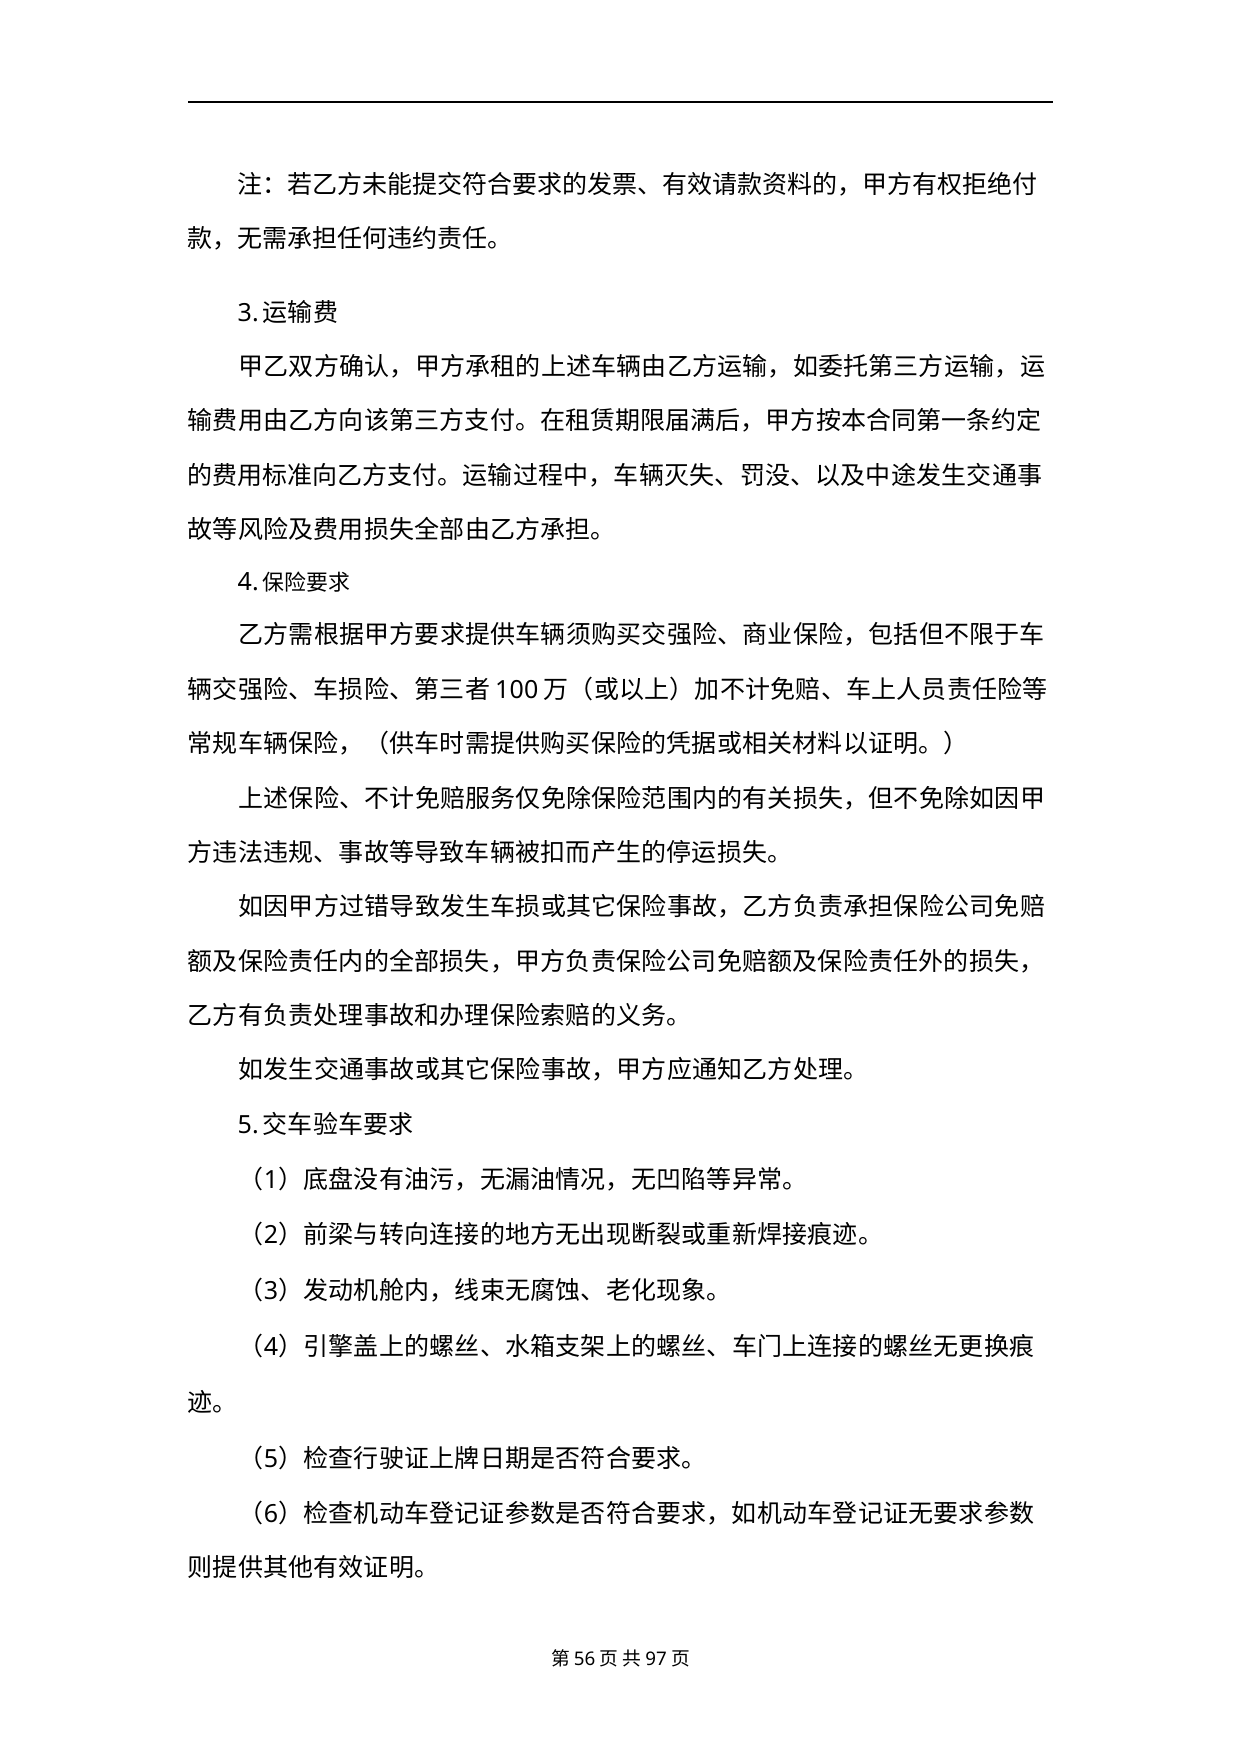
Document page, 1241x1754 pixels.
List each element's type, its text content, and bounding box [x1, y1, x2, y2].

list （4）引擎盖上的螺丝、水箱支架上的螺丝、车门上连接的螺丝无更换痕迹。 [187, 1326, 1053, 1419]
list 运输费 [187, 292, 1053, 328]
list 保险要求 [187, 564, 1053, 598]
list 注：若乙方未能提交符合要求的发票、有效请款资料的，甲方有权拒绝付款，无需承担任何违约责任。 [187, 164, 1042, 255]
text （6）检查机动车登记证参数是否符合要求，如机动车登记证无要求参数则提供其他有效证明。 [187, 1493, 1053, 1584]
text 乙方需根据甲方要求提供车辆须购买交强险、商业保险，包括但不限于车辆交强险、车损险、第三者100万（或以上）加不计免赔、车上人员责任险等常规车辆保险，（供车时需提供购买保险的凭据或相关材料以证明。） [187, 615, 1053, 760]
text 上述保险、不计免赔服务仅免除保险范围内的有关损失，但不免除如因甲方违法违规、事故等导致车辆被扣而产生的停运损失。 [187, 778, 1053, 869]
list （1）底盘没有油污，无漏油情况，无凹陷等异常。 [187, 1159, 1053, 1196]
list （3）发动机舱内，线束无腐蚀、老化现象。 [187, 1270, 1053, 1307]
list （5）检查行驶证上牌日期是否符合要求。 [187, 1437, 1053, 1475]
text 如发生交通事故或其它保险事故，甲方应通知乙方处理。 [187, 1050, 1053, 1086]
list 交车验车要求 [187, 1104, 1053, 1141]
list （2）前梁与转向连接的地方无出现断裂或重新焊接痕迹。 [187, 1214, 1053, 1252]
text 甲乙双方确认，甲方承租的上述车辆由乙方运输，如委托第三方运输，运输费用由乙方向该第三方支付。在租赁期限届满后，甲方按本合同第一条约定的费用标准向乙方支付。运输过程中，车辆灭失、罚没、以及中途发生交通事故等风险及费用损失全部由乙方承担。 [187, 346, 1053, 546]
text 如因甲方过错导致发生车损或其它保险事故，乙方负责承担保险公司免赔额及保险责任内的全部损失，甲方负责保险公司免赔额及保险责任外的损失，乙方有负责处理事故和办理保险索赔的义务。 [187, 887, 1053, 1032]
